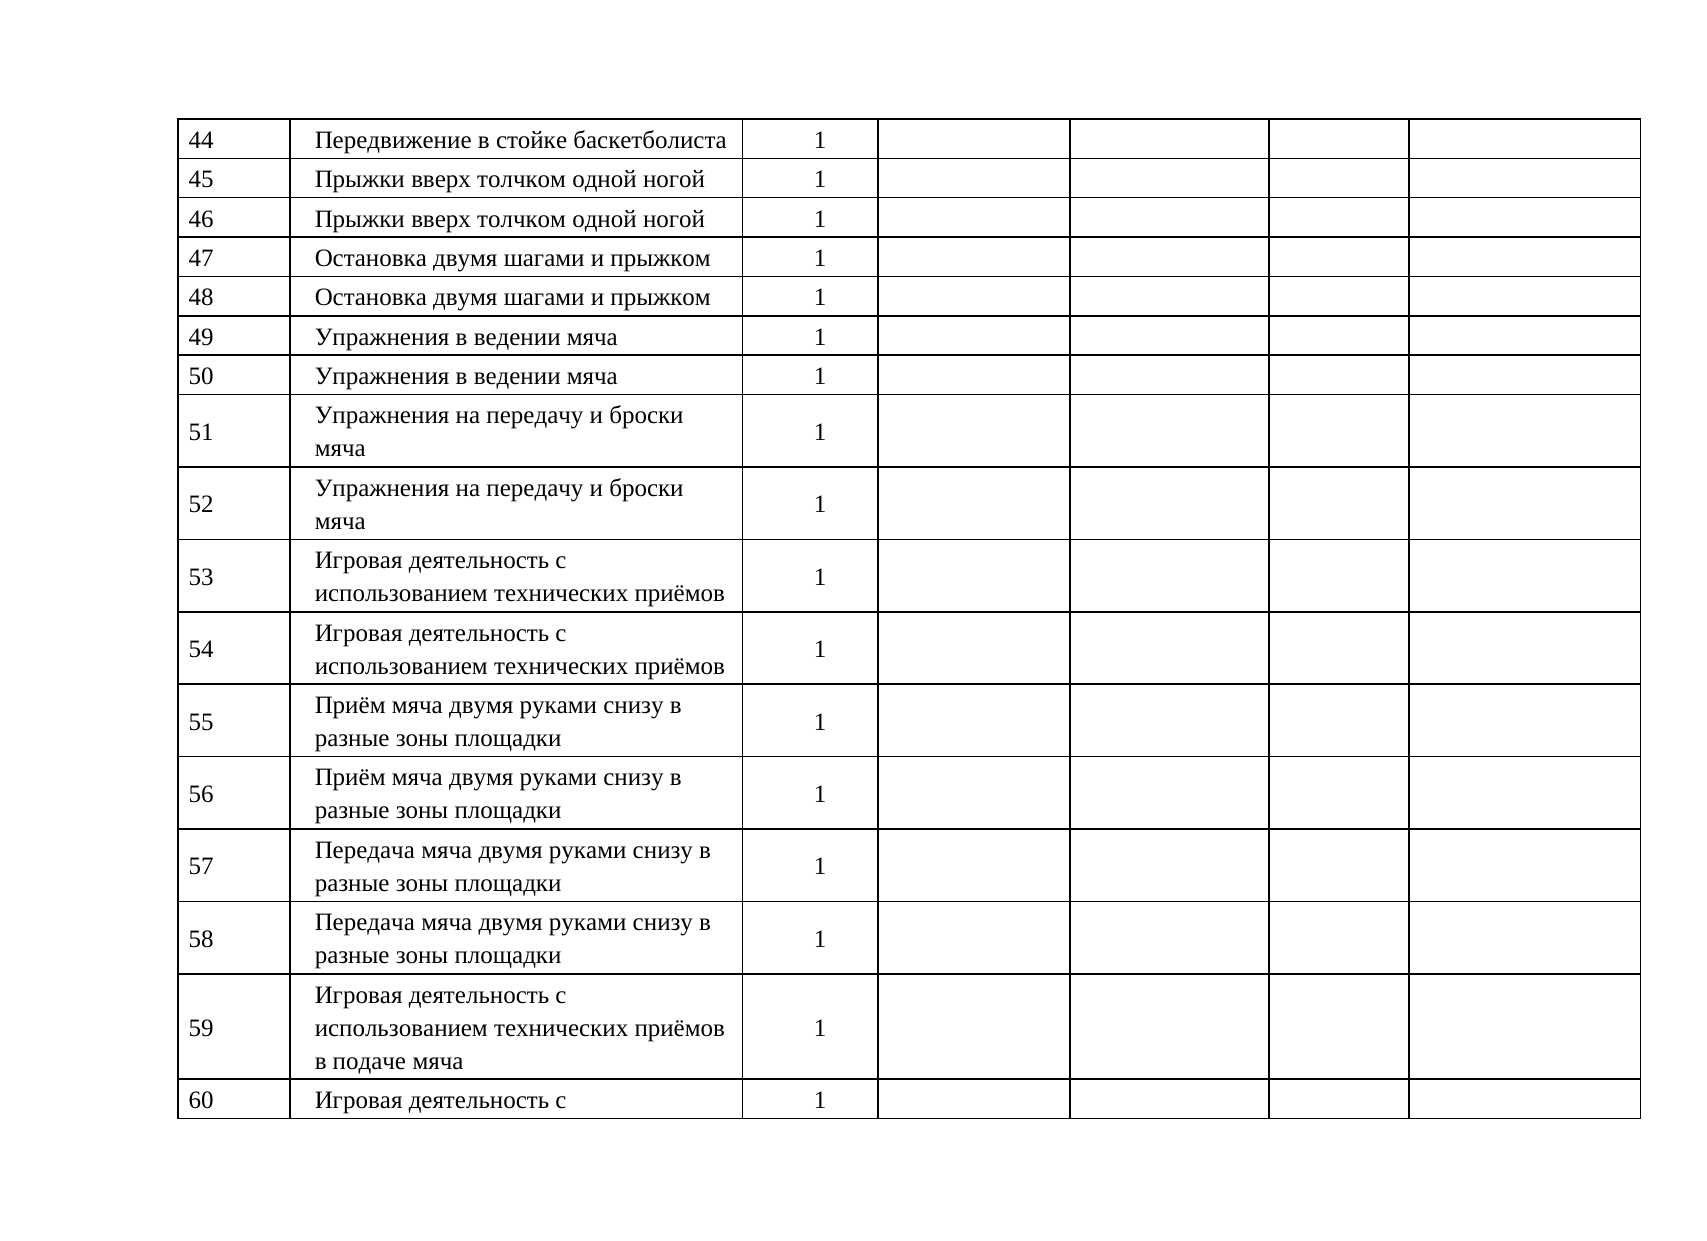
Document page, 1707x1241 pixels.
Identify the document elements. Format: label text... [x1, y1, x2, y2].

table_cell 45 [179, 159, 289, 197]
table_cell 56 [179, 757, 289, 828]
table_cell Упражнения на передачу и броски мяча [291, 395, 742, 466]
table_cell 1 [743, 685, 877, 756]
table_cell 58 [179, 902, 289, 973]
table_cell 1 [743, 757, 877, 828]
table_cell [1410, 159, 1640, 197]
table_cell [1270, 540, 1408, 611]
table_cell 1 [743, 468, 877, 538]
table_cell [1410, 277, 1640, 315]
table_cell [879, 685, 1069, 756]
table_cell 47 [179, 238, 289, 276]
table_cell 59 [179, 975, 289, 1078]
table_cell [291, 975, 742, 1078]
table_cell Игровая деятельность с использованием технических приёмов [291, 613, 742, 683]
table_cell [1071, 757, 1268, 828]
table_cell 1 [743, 277, 877, 315]
table_cell [1071, 902, 1268, 973]
table_cell Передача мяча двумя руками снизу в разные зоны площадки [291, 830, 742, 901]
table_cell 53 [179, 540, 289, 611]
table_cell [1410, 613, 1640, 683]
table_cell [1071, 975, 1268, 1078]
table_cell 1 [743, 395, 877, 466]
table_cell 60 [179, 1080, 289, 1118]
table_cell [1071, 685, 1268, 756]
table_cell 1 [743, 159, 877, 197]
table_cell [1410, 540, 1640, 611]
table_cell [1071, 1080, 1268, 1118]
table_cell [1270, 277, 1408, 315]
table_cell [1410, 120, 1640, 157]
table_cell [291, 1080, 742, 1118]
table_cell [1071, 120, 1268, 157]
table_cell [879, 1080, 1069, 1118]
table_cell [879, 613, 1069, 683]
table_cell 49 [179, 317, 289, 354]
table_cell 1 [743, 238, 877, 276]
table_cell Упражнения в ведении мяча [291, 317, 742, 354]
table_cell [1270, 120, 1408, 157]
table_cell [1410, 1080, 1640, 1118]
table_cell [1270, 238, 1408, 276]
table_cell 1 [743, 356, 877, 394]
table_cell [879, 356, 1069, 394]
table_cell Прыжки вверх толчком одной ногой [291, 159, 742, 197]
table_cell [1410, 395, 1640, 466]
table_cell [1071, 277, 1268, 315]
table_cell Приём мяча двумя руками снизу в разные зоны площадки [291, 757, 742, 828]
table_cell [1410, 198, 1640, 236]
table_cell 55 [179, 685, 289, 756]
table_cell [1071, 540, 1268, 611]
table_cell 1 [743, 975, 877, 1078]
table_cell [879, 120, 1069, 157]
table_cell [1410, 685, 1640, 756]
table_cell [1410, 757, 1640, 828]
table_cell [879, 198, 1069, 236]
table_cell [1410, 830, 1640, 901]
table_cell [879, 317, 1069, 354]
table_cell [1270, 395, 1408, 466]
table_cell [1270, 468, 1408, 538]
table_cell 44 [179, 120, 289, 157]
table_cell Упражнения на передачу и броски мяча [291, 468, 742, 538]
table_cell [879, 159, 1069, 197]
table_cell [1410, 356, 1640, 394]
table_cell [1071, 468, 1268, 538]
table_cell Игровая деятельность с использованием технических приёмов [291, 540, 742, 611]
table_cell [879, 902, 1069, 973]
table_cell [879, 468, 1069, 538]
table_cell Приём мяча двумя руками снизу в разные зоны площадки [291, 685, 742, 756]
table_cell 1 [743, 613, 877, 683]
table_cell 57 [179, 830, 289, 901]
table_cell Упражнения в ведении мяча [291, 356, 742, 394]
table_cell 51 [179, 395, 289, 466]
table_cell Передача мяча двумя руками снизу в разные зоны площадки [291, 902, 742, 973]
table_cell [1071, 395, 1268, 466]
table_cell [879, 757, 1069, 828]
table_cell [1071, 830, 1268, 901]
table_cell 1 [743, 198, 877, 236]
table_cell [1410, 975, 1640, 1078]
table_cell [1270, 902, 1408, 973]
table_cell [1410, 317, 1640, 354]
table_cell [1270, 830, 1408, 901]
table_cell [1270, 198, 1408, 236]
table_cell [1410, 238, 1640, 276]
table_cell Прыжки вверх толчком одной ногой [291, 198, 742, 236]
table_cell [1270, 317, 1408, 354]
table_cell [1071, 198, 1268, 236]
table_cell [1071, 317, 1268, 354]
table_cell Остановка двумя шагами и прыжком [291, 238, 742, 276]
table_cell 1 [743, 830, 877, 901]
table_cell [1270, 613, 1408, 683]
table_cell [1270, 159, 1408, 197]
table_cell 52 [179, 468, 289, 538]
table_cell [1270, 1080, 1408, 1118]
table_cell [1071, 613, 1268, 683]
table_cell 46 [179, 198, 289, 236]
table_cell 1 [743, 1080, 877, 1118]
table_cell [1270, 685, 1408, 756]
table_cell 48 [179, 277, 289, 315]
table_cell [879, 540, 1069, 611]
table_cell [1410, 468, 1640, 538]
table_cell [291, 120, 742, 157]
table_cell [1071, 159, 1268, 197]
table_cell 50 [179, 356, 289, 394]
table_cell [1071, 238, 1268, 276]
table_cell [1270, 975, 1408, 1078]
table_cell [879, 277, 1069, 315]
table_cell [879, 238, 1069, 276]
table_cell Остановка двумя шагами и прыжком [291, 277, 742, 315]
table_cell [1270, 356, 1408, 394]
table_cell 1 [743, 902, 877, 973]
table_cell 1 [743, 317, 877, 354]
table_cell [879, 830, 1069, 901]
table_cell 1 [743, 120, 877, 157]
table_cell [879, 975, 1069, 1078]
table_cell [879, 395, 1069, 466]
table_cell [1270, 757, 1408, 828]
table_cell 1 [743, 540, 877, 611]
table_cell 54 [179, 613, 289, 683]
table_cell [1410, 902, 1640, 973]
table_cell [1071, 356, 1268, 394]
